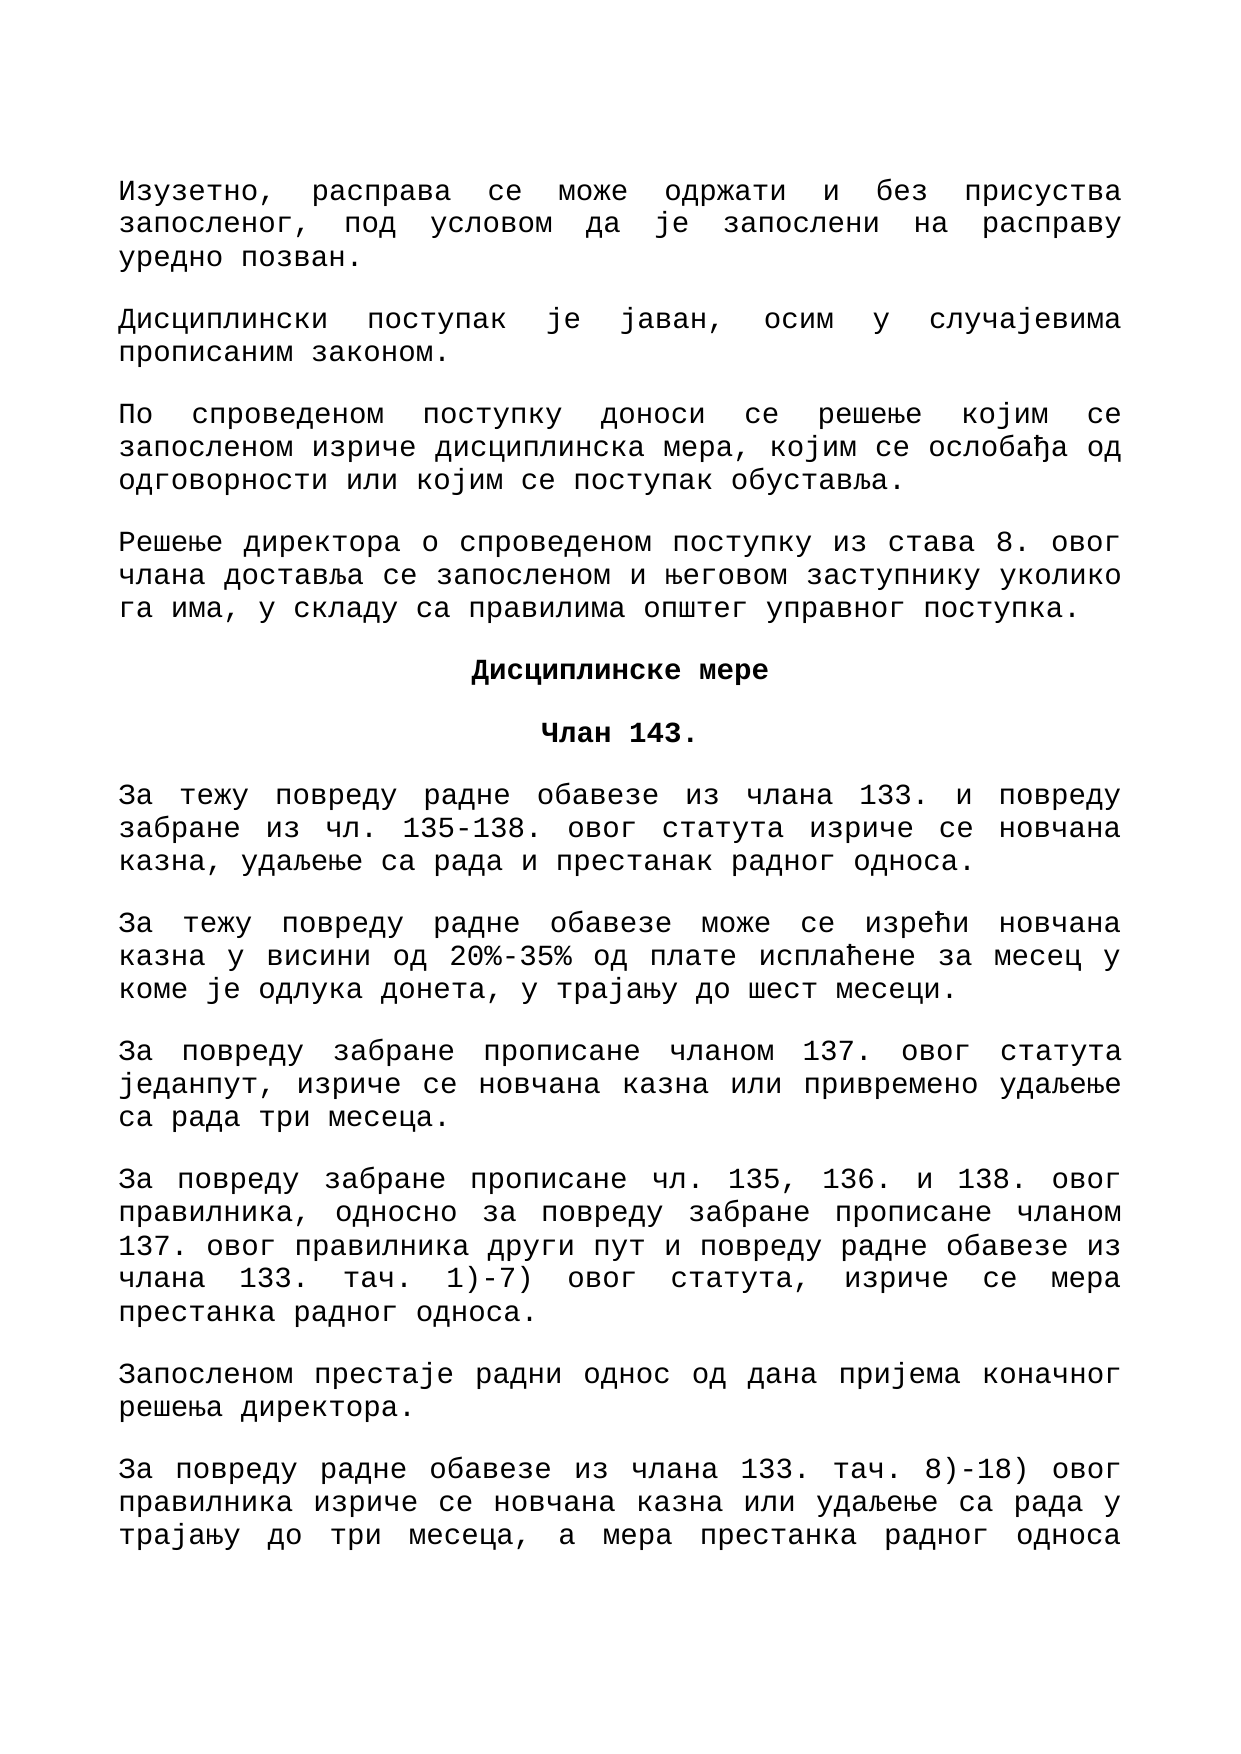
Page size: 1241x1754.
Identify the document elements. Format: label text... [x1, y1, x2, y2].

text По спроведеном поступку доноси се решење којим се запосленом изриче дисциплинска мера, којим се ослобађа од одговорности или којим се поступак обуставља. [118, 399, 1122, 498]
text За тежу повреду радне обавезе може се изрећи новчана казна у висини од 20%-35% од плате исплаћене за месец у коме је одлука донета, у трајању до шест месеци. [118, 908, 1122, 1007]
text За повреду забране прописане чланом 137. овог статута једанпут, изриче се новчана казна или привремено удаљење са рада три месеца. [118, 1036, 1122, 1135]
text Решење директора о спроведеном поступку из става 8. овог члана доставља се запосленом и његовом заступнику уколико га има, у складу са правилима општег управног поступка. [118, 527, 1122, 626]
text Запосленом престаје радни однос од дана пријема коначног решења директора. [118, 1359, 1122, 1425]
text Члан 143. [118, 718, 1122, 751]
text За тежу повреду радне обавезе из члана 133. и повреду забране из чл. 135-138. овог статута изриче се новчана казна, удаљење са рада и престанак радног односа. [118, 780, 1122, 879]
text Дисциплинске мере [118, 656, 1122, 688]
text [118, 1454, 1122, 1553]
text Изузетно, расправа се може одржати и без присуства запосленог, под условом да је запослени на расправу уредно позван. [118, 176, 1122, 275]
text За повреду забране прописане чл. 135, 136. и 138. овог правилника, односно за повреду забране прописане чланом 137. овог правилника други пут и повреду радне обавезе из члана 133. тач. 1)-7) овог статута, изриче се мера престанка радног односа. [118, 1164, 1122, 1330]
text Дисциплински поступак је јаван, осим у случајевима прописаним законом. [118, 304, 1122, 370]
